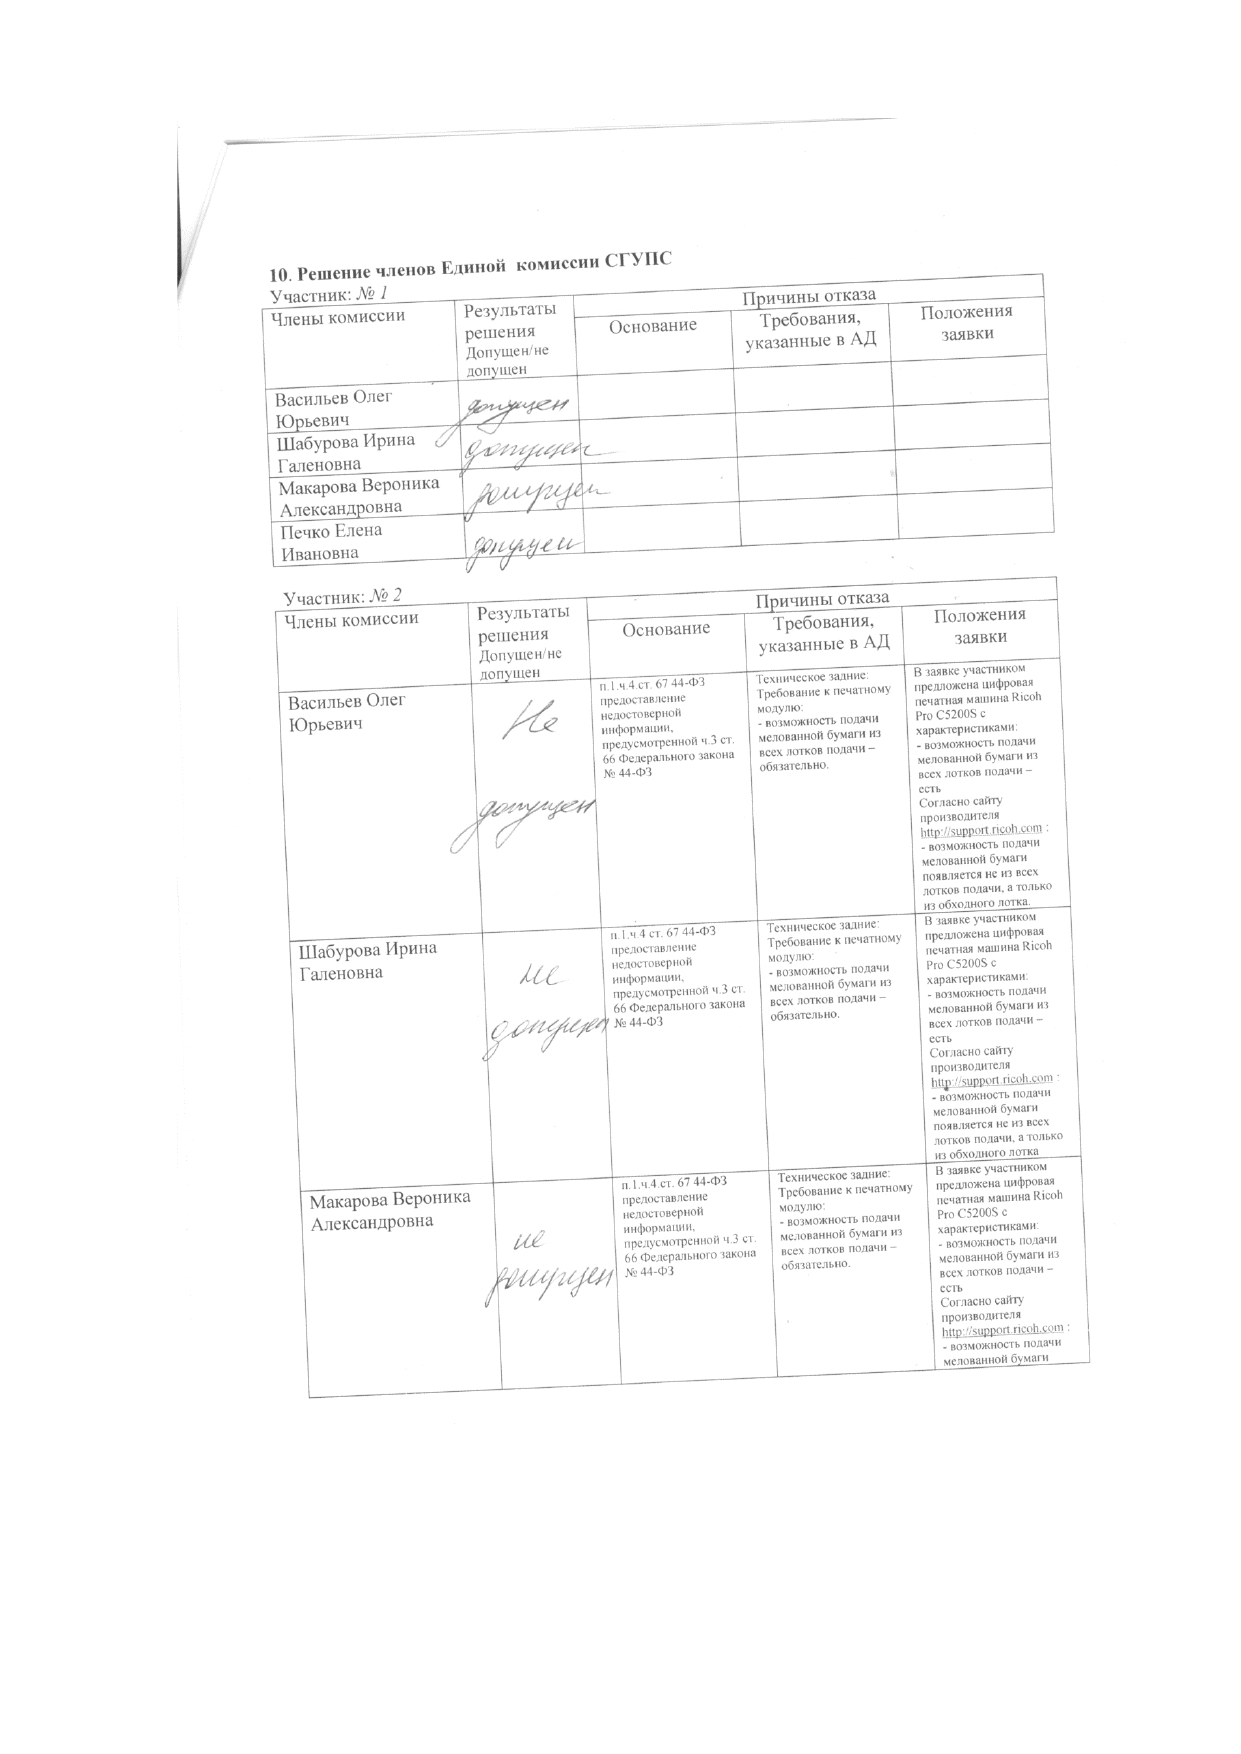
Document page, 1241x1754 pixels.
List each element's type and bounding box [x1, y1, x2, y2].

picture [177, 118, 1152, 1463]
